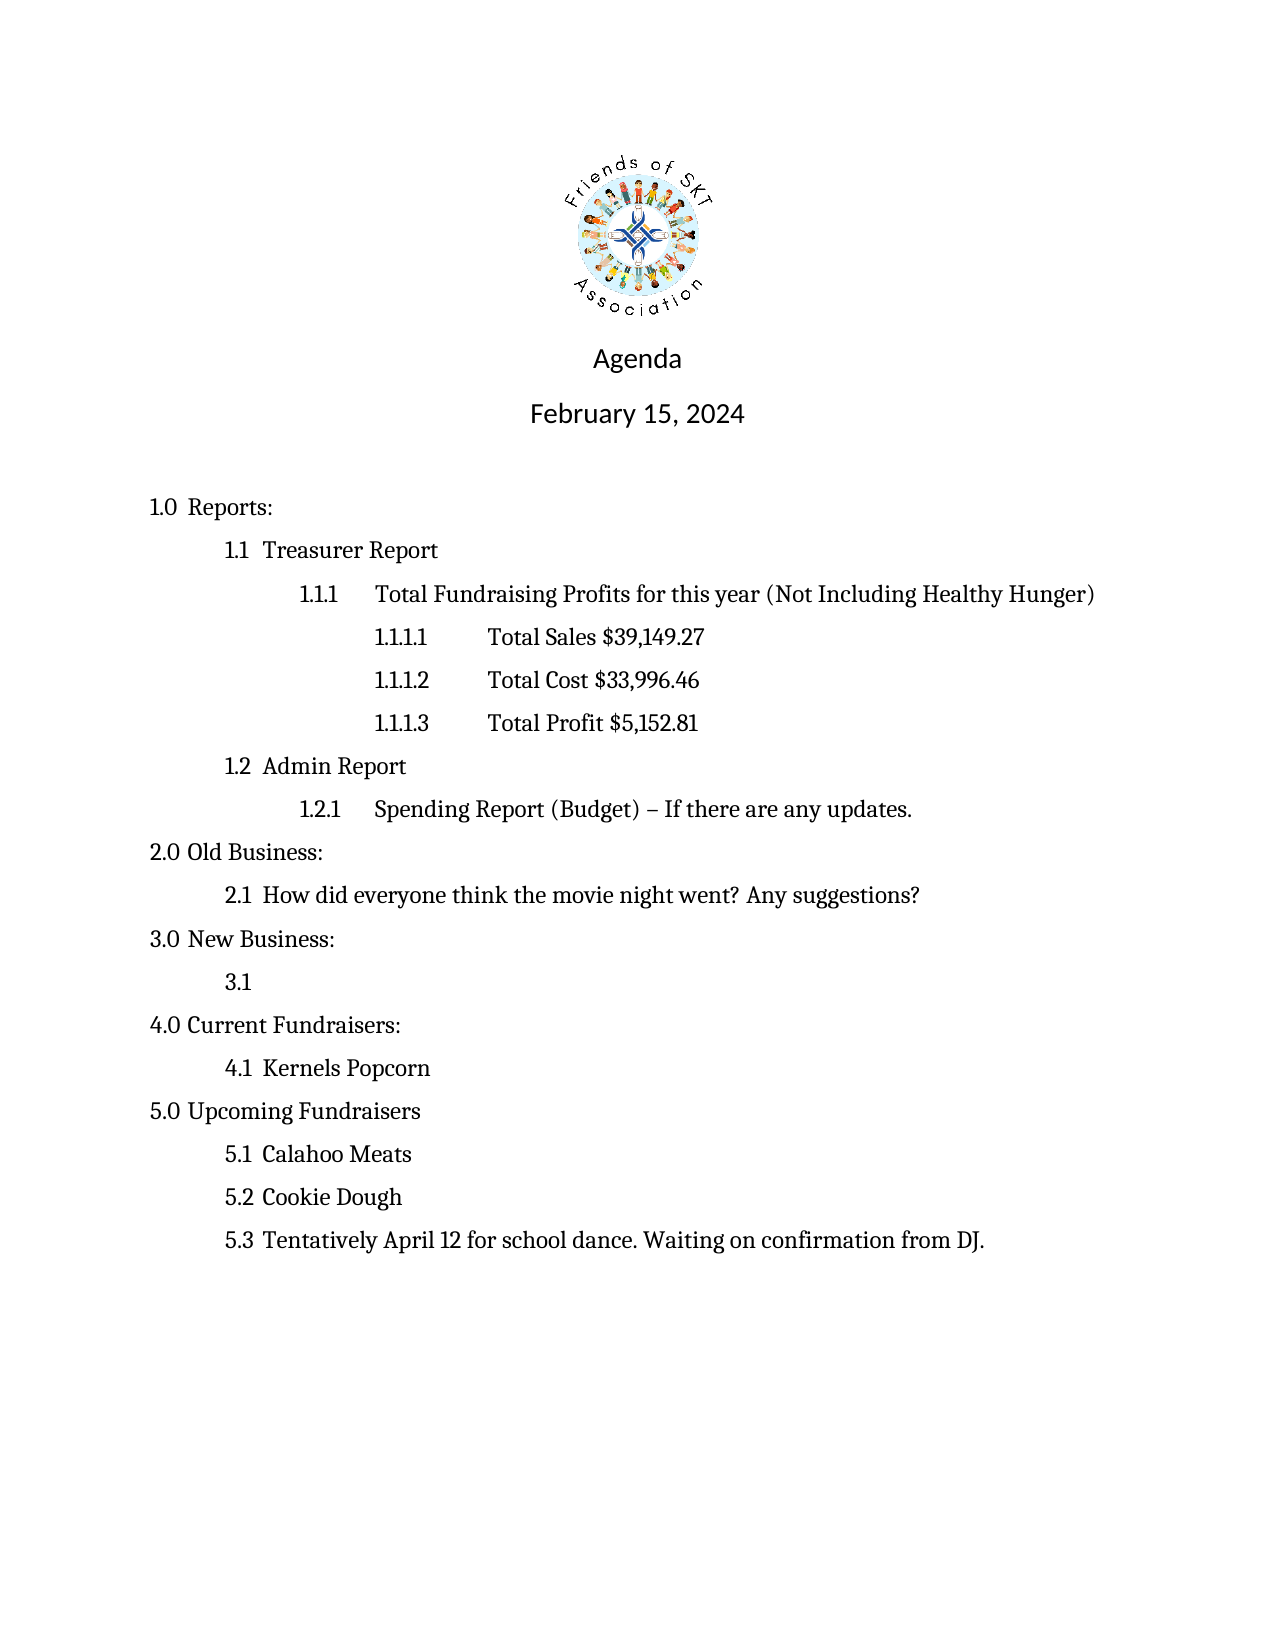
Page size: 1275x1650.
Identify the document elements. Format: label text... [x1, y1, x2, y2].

list Kernels Popcorn [225, 1054, 1125, 1083]
list Cookie Dough [225, 1183, 1125, 1212]
list Tentatively April 12 for school dance. Waiting on confirmation from DJ. [225, 1226, 1125, 1255]
text Agenda [150, 340, 1125, 376]
list Total Profit $5,152.81 [375, 709, 1125, 738]
picture [495, 150, 780, 321]
list Upcoming Fundraisers [150, 1097, 1125, 1126]
list How did everyone think the movie night went? Any suggestions? [225, 881, 1125, 910]
list Current Fundraisers: [150, 1011, 1125, 1039]
list New Business: [150, 924, 1125, 953]
list Total Cost $33,996.46 [375, 666, 1125, 694]
list Calahoo Meats [225, 1140, 1125, 1169]
list Admin Report [225, 752, 1125, 781]
list Reports: [150, 493, 1125, 522]
text February 15, 2024 [150, 395, 1125, 431]
list Old Business: [150, 838, 1125, 867]
list Spending Report (Budget) – If there are any updates. [300, 795, 1125, 824]
list Treasurer Report [225, 536, 1125, 565]
list Total Sales $39,149.27 [375, 623, 1125, 651]
list Total Fundraising Profits for this year (Not Including Healthy Hunger) [300, 579, 1125, 608]
